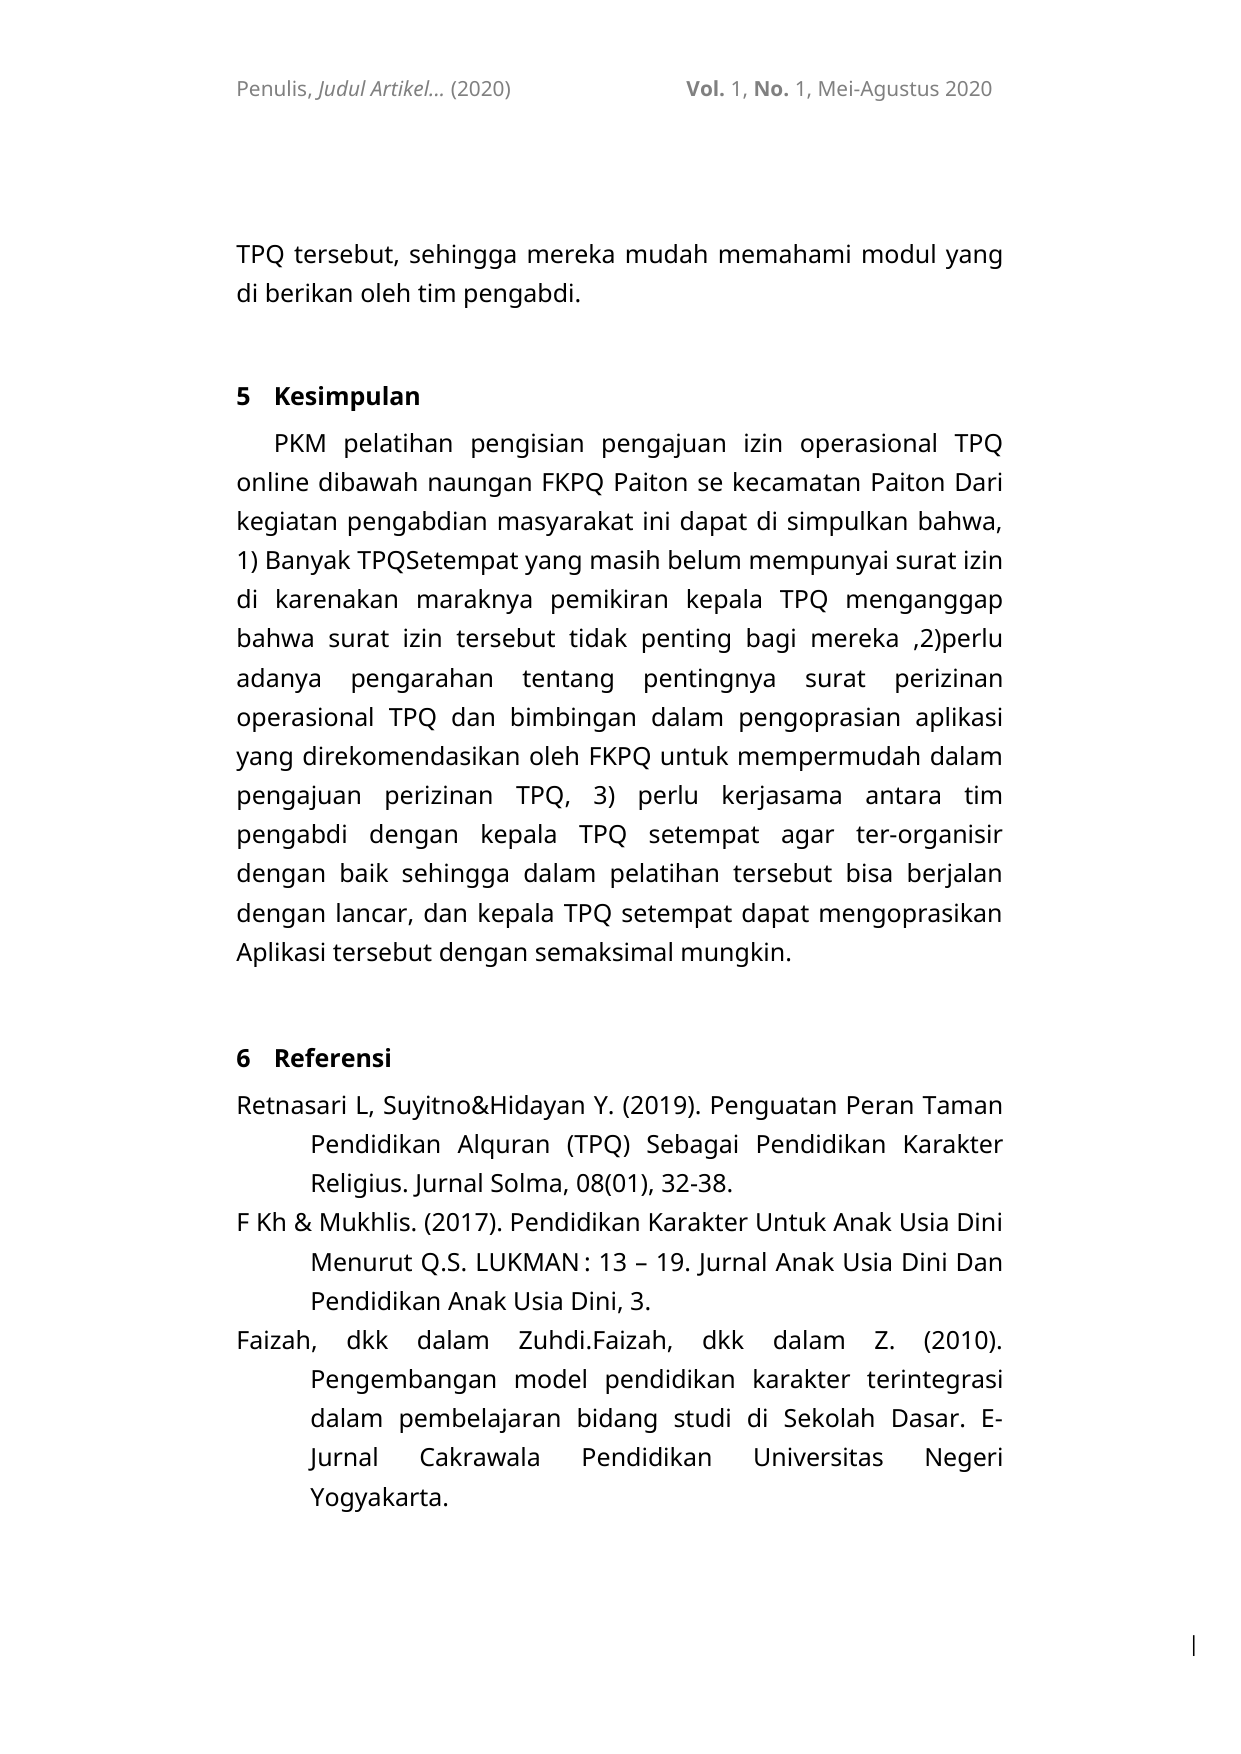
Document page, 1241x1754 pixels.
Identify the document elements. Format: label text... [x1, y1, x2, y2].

text Retnasari L, Suyitno&Hidayan Y. (2019). Penguatan Peran Taman Pendidikan Alquran (TPQ) Sebagai Pendidikan Karakter Religius. Jurnal Solma, 08(01), 32-38. [236, 1088, 1004, 1200]
text Faizah, dkk dalam Zuhdi.Faizah, dkk dalam Z. (2010). Pengembangan model pendidikan karakter terintegrasi dalam pembelajaran bidang studi di Sekolah Dasar. E-Jurnal Cakrawala Pendidikan Universitas Negeri Yogyakarta. [236, 1323, 1004, 1513]
text F Kh & Mukhlis. (2017). Pendidikan Karakter Untuk Anak Usia Dini Menurut Q.S. LUKMAN : 13 – 19. Jurnal Anak Usia Dini Dan Pendidikan Anak Usia Dini, 3. [236, 1205, 1004, 1317]
subtitle Kesimpulan [236, 379, 1004, 413]
text PKM pelatihan pengisian pengajuan izin operasional TPQ online dibawah naungan FKPQ Paiton se kecamatan Paiton Dari kegiatan pengabdian masyarakat ini dapat di simpulkan bahwa, 1) Banyak TPQSetempat yang masih belum mempunyai surat izin di karenakan maraknya pemikiran kepala TPQ menganggap bahwa surat izin tersebut tidak penting bagi mereka ,2)perlu adanya pengarahan tentang pentingnya surat perizinan operasional TPQ dan bimbingan dalam pengoprasian aplikasi yang direkomendasikan oleh FKPQ untuk mempermudah dalam pengajuan perizinan TPQ, 3) perlu kerjasama antara tim pengabdi dengan kepala TPQ setempat agar ter-organisir dengan baik sehingga dalam pelatihan tersebut bisa berjalan dengan lancar, dan kepala TPQ setempat dapat mengoprasikan Aplikasi tersebut dengan semaksimal mungkin. [236, 425, 1004, 968]
subtitle Referensi [236, 1041, 1004, 1075]
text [236, 236, 1004, 309]
